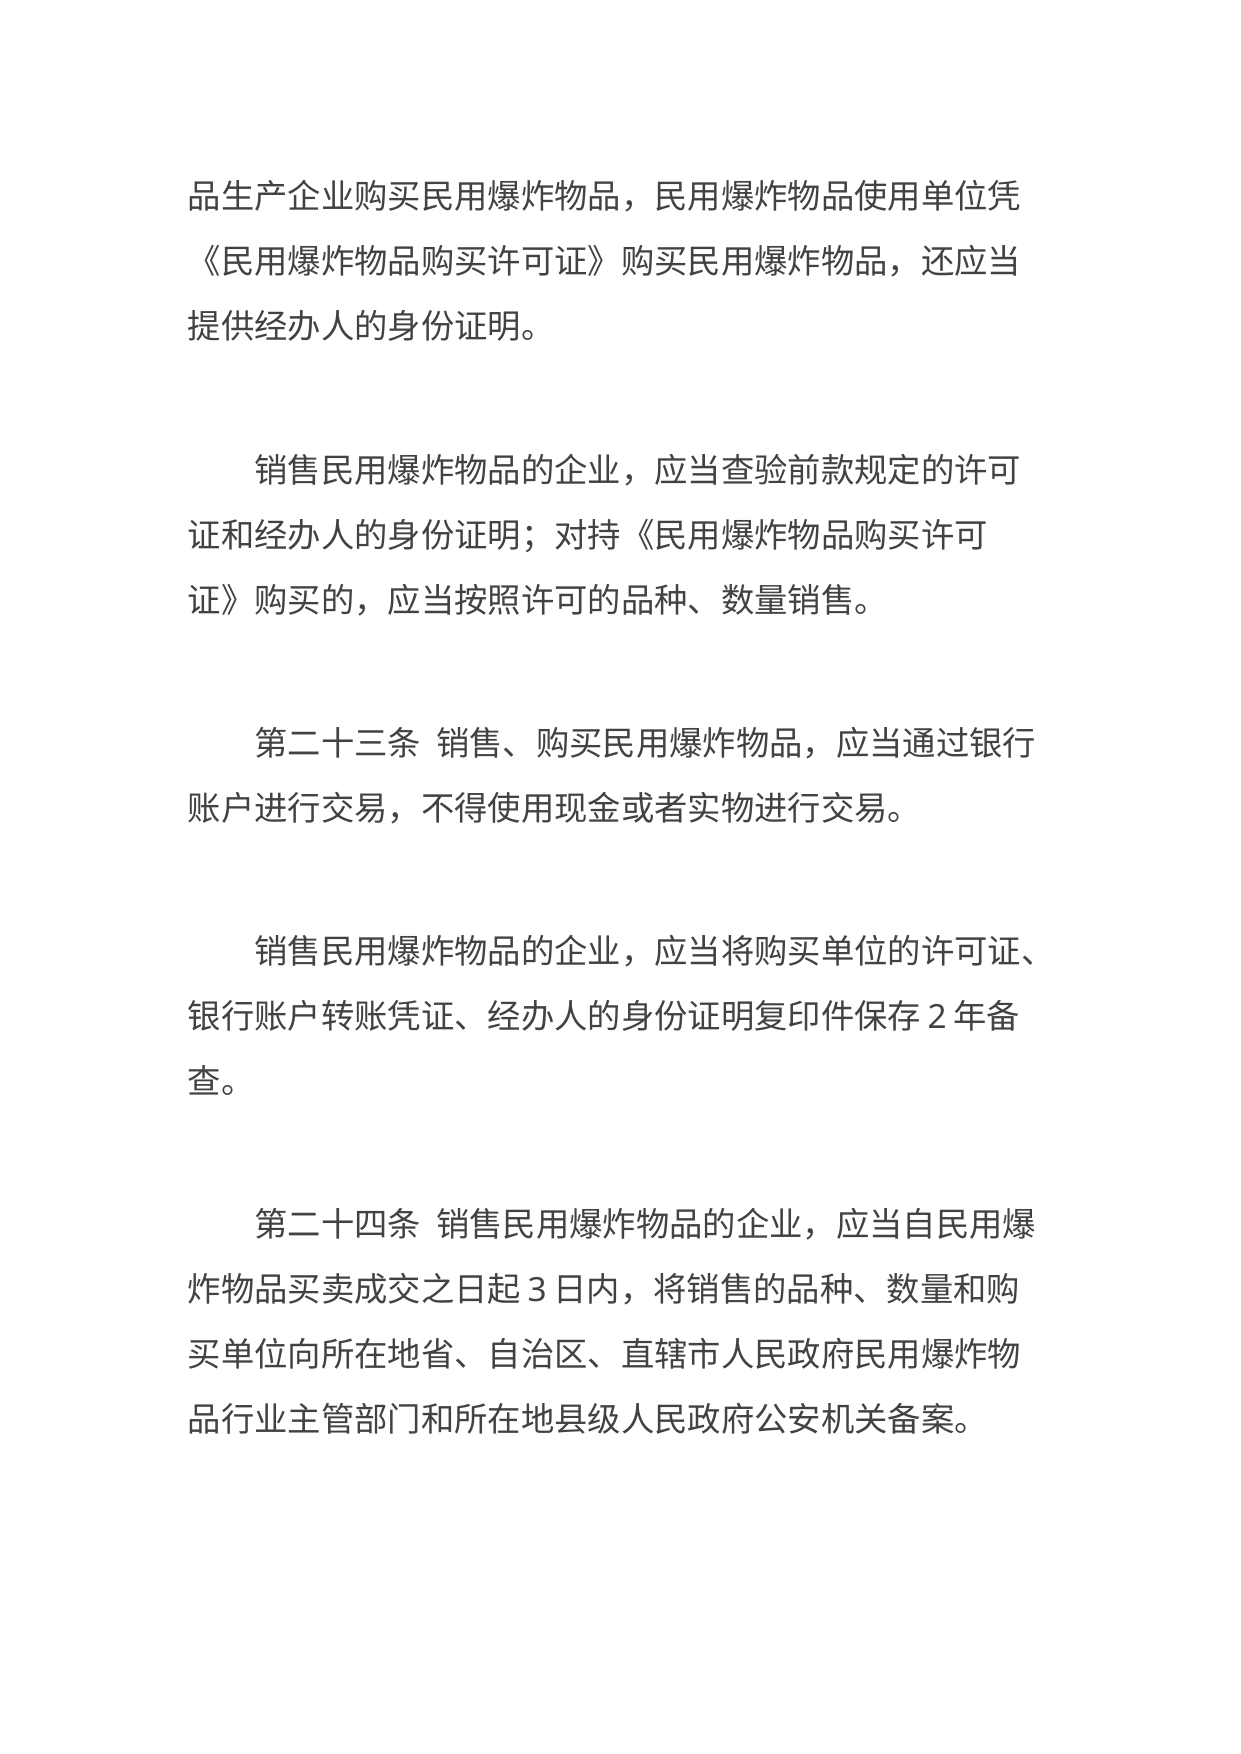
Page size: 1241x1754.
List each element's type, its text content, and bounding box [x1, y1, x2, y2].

text 第二十三条 销售、购买民用爆炸物品，应当通过银行账户进行交易，不得使用现金或者实物进行交易。 [187, 708, 1053, 838]
text 销售民用爆炸物品的企业，应当查验前款规定的许可证和经办人的身份证明；对持《民用爆炸物品购买许可证》购买的，应当按照许可的品种、数量销售。 [187, 435, 1053, 630]
text 销售民用爆炸物品的企业，应当将购买单位的许可证、银行账户转账凭证、经办人的身份证明复印件保存2年备查。 [187, 916, 1053, 1111]
text 第二十四条 销售民用爆炸物品的企业，应当自民用爆炸物品买卖成交之日起3日内，将销售的品种、数量和购买单位向所在地省、自治区、直辖市人民政府民用爆炸物品行业主管部门和所在地县级人民政府公安机关备案。 [187, 1189, 1053, 1449]
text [187, 162, 1053, 357]
